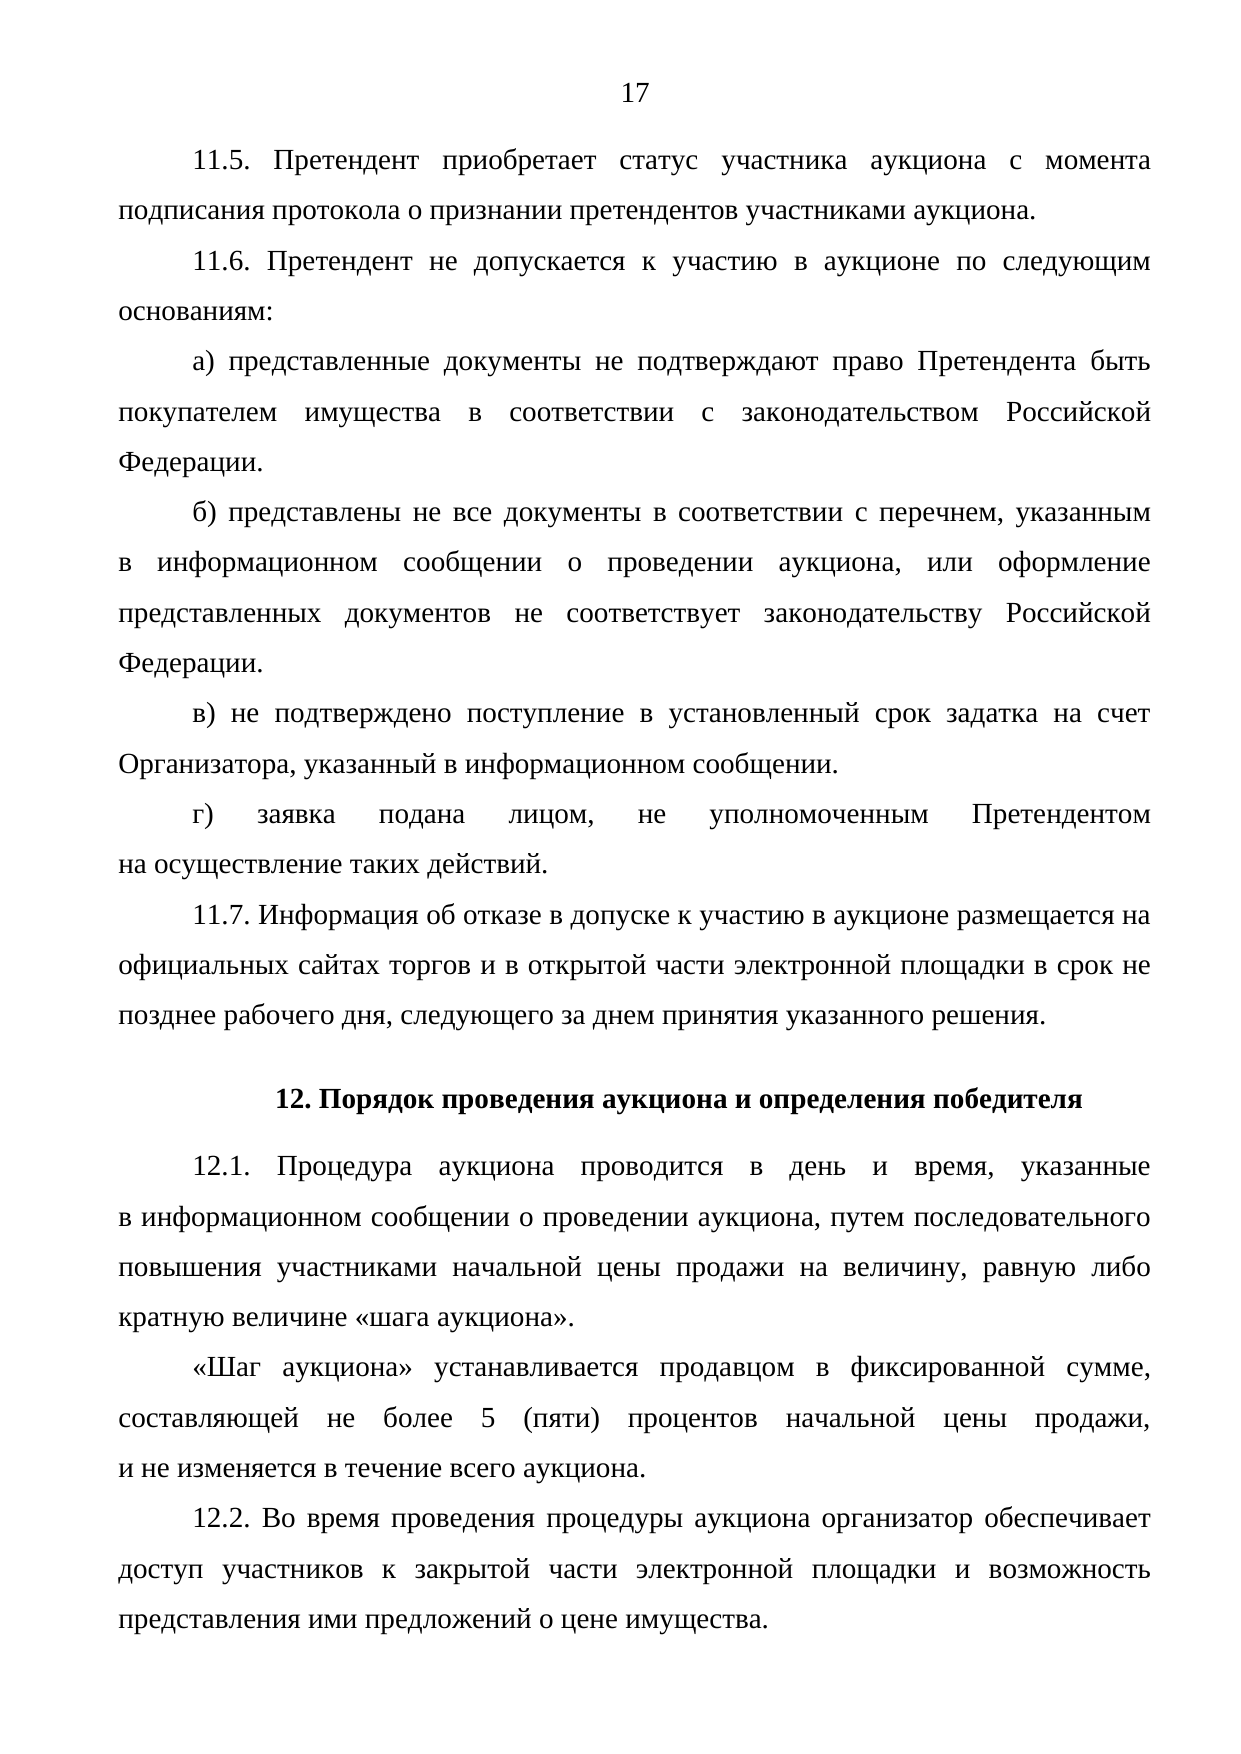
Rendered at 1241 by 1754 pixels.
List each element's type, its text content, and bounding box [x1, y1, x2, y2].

text 12.1. Процедура аукциона проводится в день и время, указанные в информационном сообщении о проведении аукциона, путем последовательного повышения участниками начальной цены продажи на величину, равную либо кратную величине «шага аукциона». [118, 1148, 1152, 1333]
text «Шаг аукциона» устанавливается продавцом в фиксированной сумме, составляющей не более 5 (пяти) процентов начальной цены продажи, и не изменяется в течение всего аукциона. [118, 1349, 1152, 1484]
text 11.5. Претендент приобретает статус участника аукциона с момента подписания протокола о признании претендентов участниками аукциона. [118, 142, 1152, 226]
text г) заявка подана лицом, не уполномоченным Претендентом на осуществление таких действий. [118, 796, 1152, 880]
text в) не подтверждено поступление в установленный срок задатка на счет Организатора, указанный в информационном сообщении. [118, 696, 1152, 779]
text а) представленные документы не подтверждают право Претендента быть покупателем имущества в соответствии с законодательством Российской Федерации. [118, 343, 1152, 477]
text 12.2. Во время проведения процедуры аукциона организатор обеспечивает доступ участников к закрытой части электронной площадки и возможность представления ими предложений о цене имущества. [118, 1501, 1152, 1635]
text 11.6. Претендент не допускается к участию в аукционе по следующим основаниям: [118, 243, 1152, 327]
text б) представлены не все документы в соответствии с перечнем, указанным в информационном сообщении о проведении аукциона, или оформление представленных документов не соответствует законодательству Российской Федерации. [118, 494, 1152, 679]
text 12. Порядок проведения аукциона и определения победителя [118, 1081, 1152, 1115]
text 11.7. Информация об отказе в допуске к участию в аукционе размещается на официальных сайтах торгов и в открытой части электронной площадки в срок не позднее рабочего дня, следующего за днем принятия указанного решения. [118, 897, 1152, 1031]
